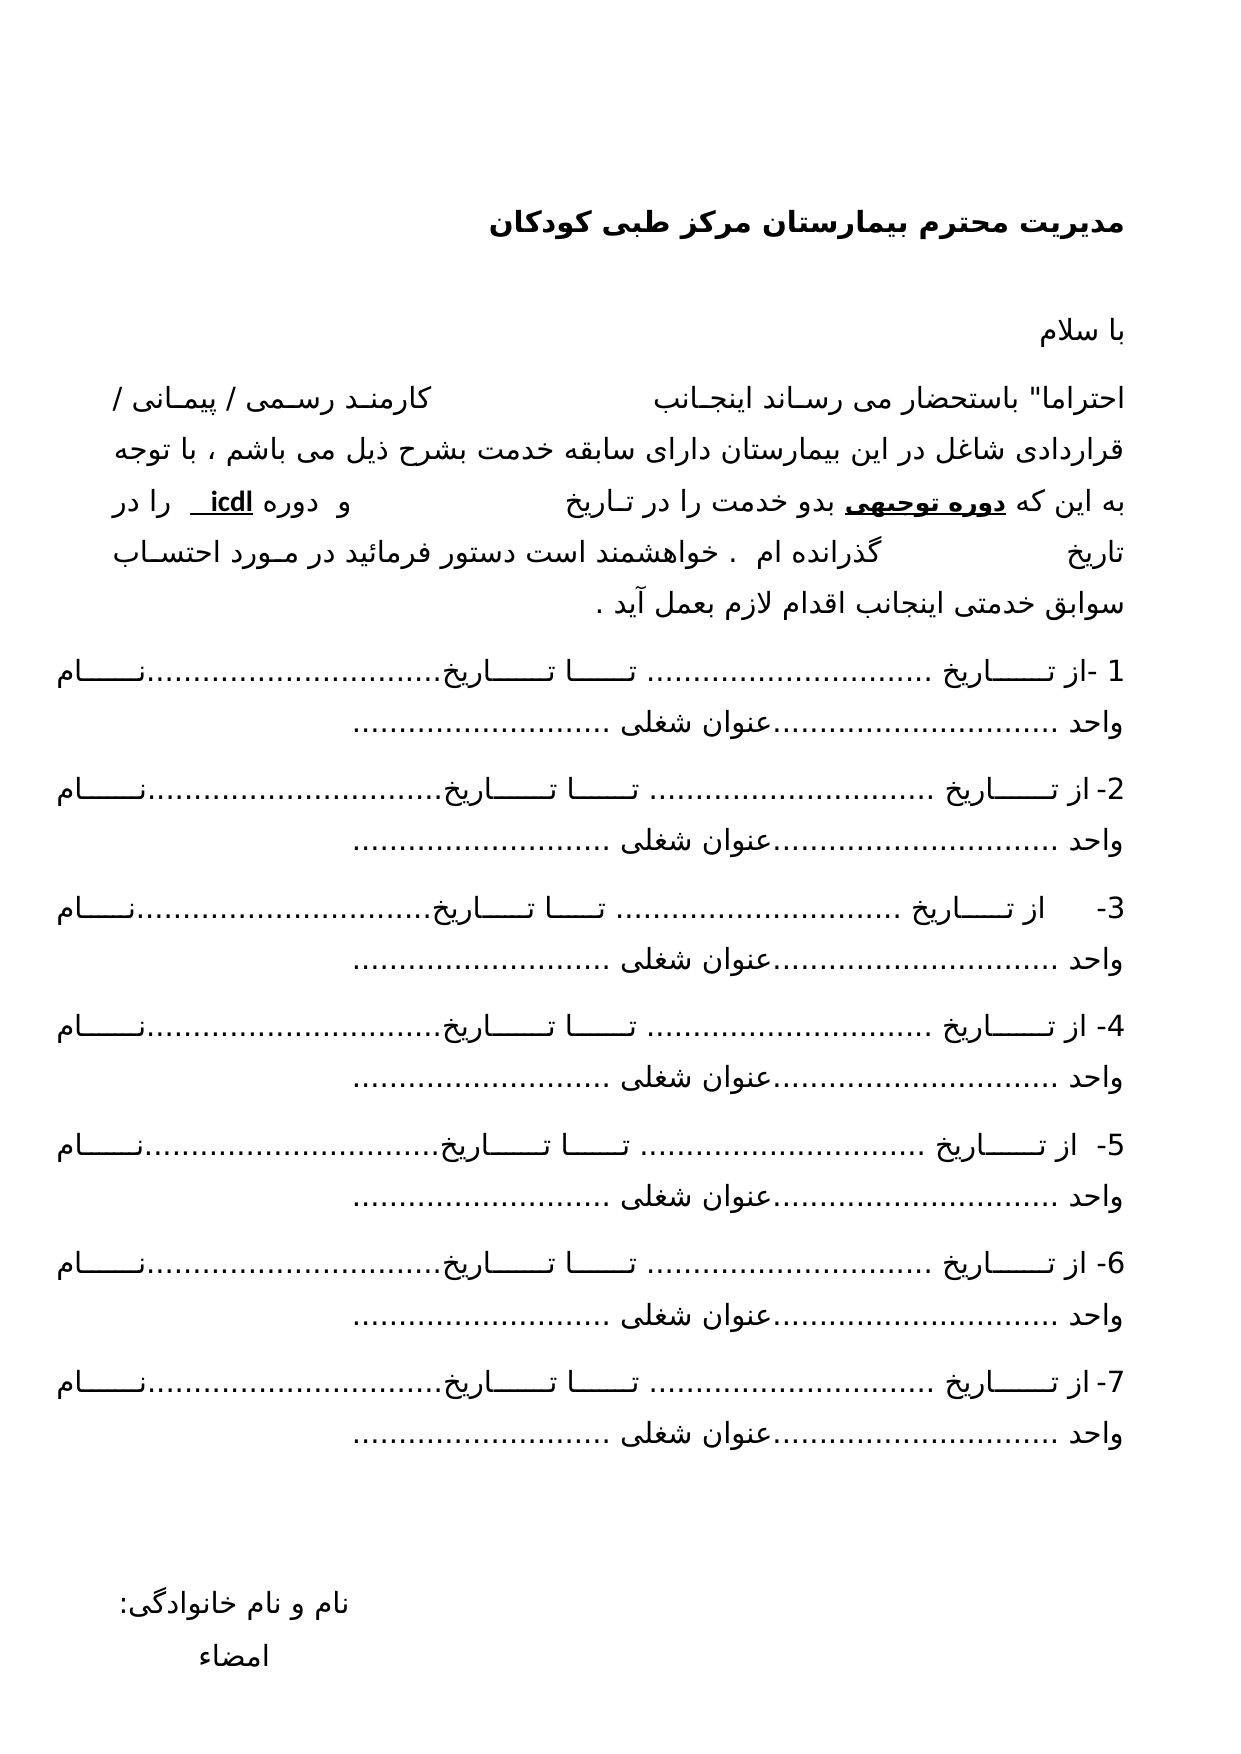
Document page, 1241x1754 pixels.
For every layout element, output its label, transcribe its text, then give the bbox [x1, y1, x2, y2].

text مدیریت محترم بیمارستان مرکز طبی کودکان [112, 205, 1126, 239]
text امضاء [56, 1639, 1126, 1673]
text 7- از تاریخ ............................... تا تاریخ................................نام واحد ...............................عنوان شغلی ............................ [56, 1365, 1126, 1450]
text 3- از تاریخ ............................... تا تاریخ................................نام واحد ...............................عنوان شغلی ............................ [56, 891, 1126, 976]
text 5- از تاریخ ............................... تا تاریخ................................نام واحد ...............................عنوان شغلی ............................ [56, 1128, 1126, 1213]
text 4- از تاریخ ............................... تا تاریخ................................نام واحد ...............................عنوان شغلی ............................ [56, 1010, 1126, 1095]
text 6- از تاریخ ............................... تا تاریخ................................نام واحد ...............................عنوان شغلی ............................ [56, 1247, 1126, 1332]
text با سلام [112, 313, 1126, 347]
text نام و نام خانوادگی: [56, 1586, 1126, 1620]
text احتراما" باستحضار می رساند اینجانب کارمند رسمی / پیمانی / قراردادی شاغل در این بیمارستان دارای سابقه خدمت بشرح ذیل می باشم ، با توجه به این که دوره توجیهی بدو خدمت را در تاریخ و دوره icdl را در تاریخ گذرانده ام . خواهشمند است دستور فرمائید در مورد احتساب سوابق خدمتی اینجانب اقدام لازم بعمل آید . [112, 381, 1126, 621]
text 2- از تاریخ ............................... تا تاریخ................................نام واحد ...............................عنوان شغلی ............................ [56, 773, 1126, 858]
text 1 -از تاریخ ............................... تا تاریخ................................نام واحد ...............................عنوان شغلی ............................ [56, 654, 1126, 739]
